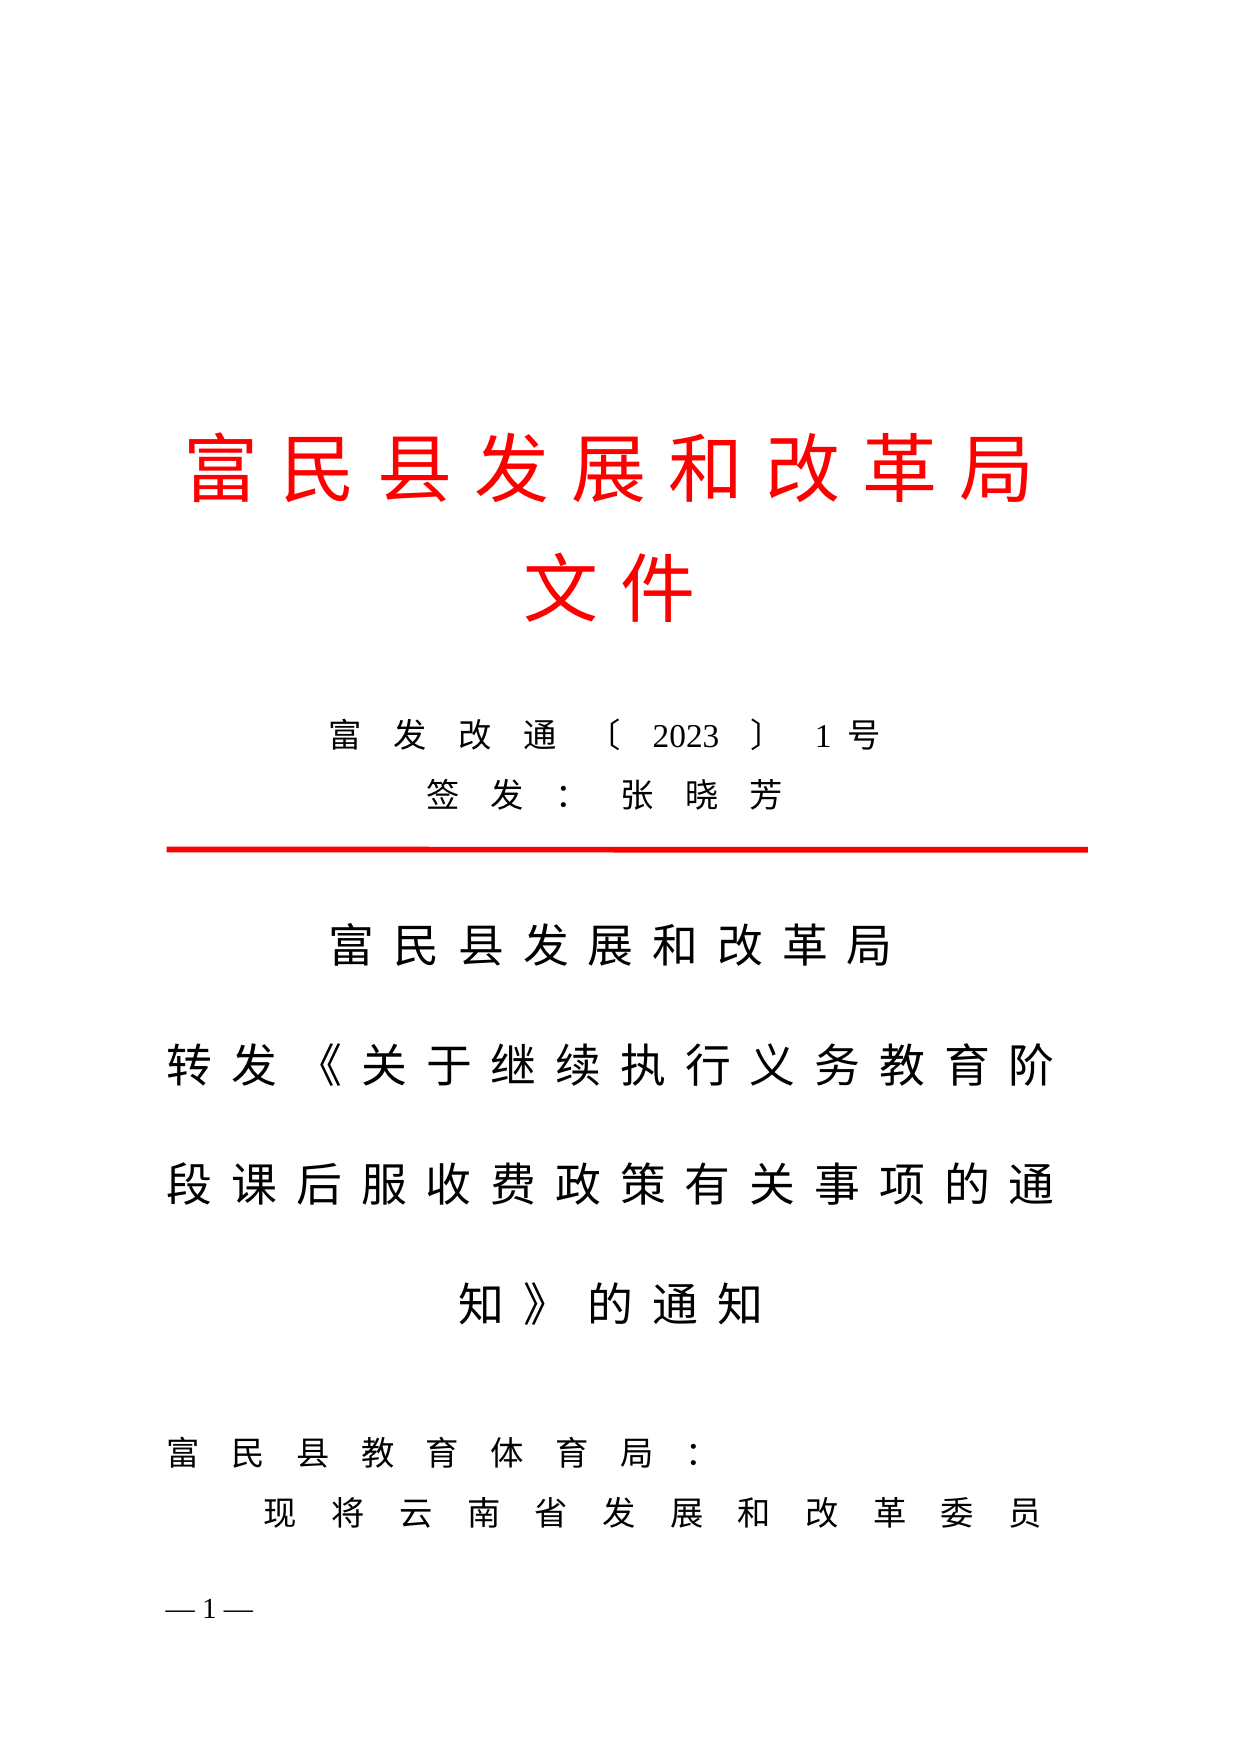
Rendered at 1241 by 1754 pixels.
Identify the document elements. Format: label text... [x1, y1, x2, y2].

text 富民县发展和改革局 [167, 883, 1074, 1002]
text 富民县教育体育局： [167, 1421, 1074, 1481]
text 转发《关于继续执行义务教育阶段课后服收费政策有关事项的通知》的通知 [167, 1002, 1074, 1361]
text 富发改通〔2023〕1号 签发：张晓芳 [167, 703, 1074, 823]
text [167, 1481, 1074, 1541]
text 富民县发展和改革局文件 [167, 404, 1074, 644]
